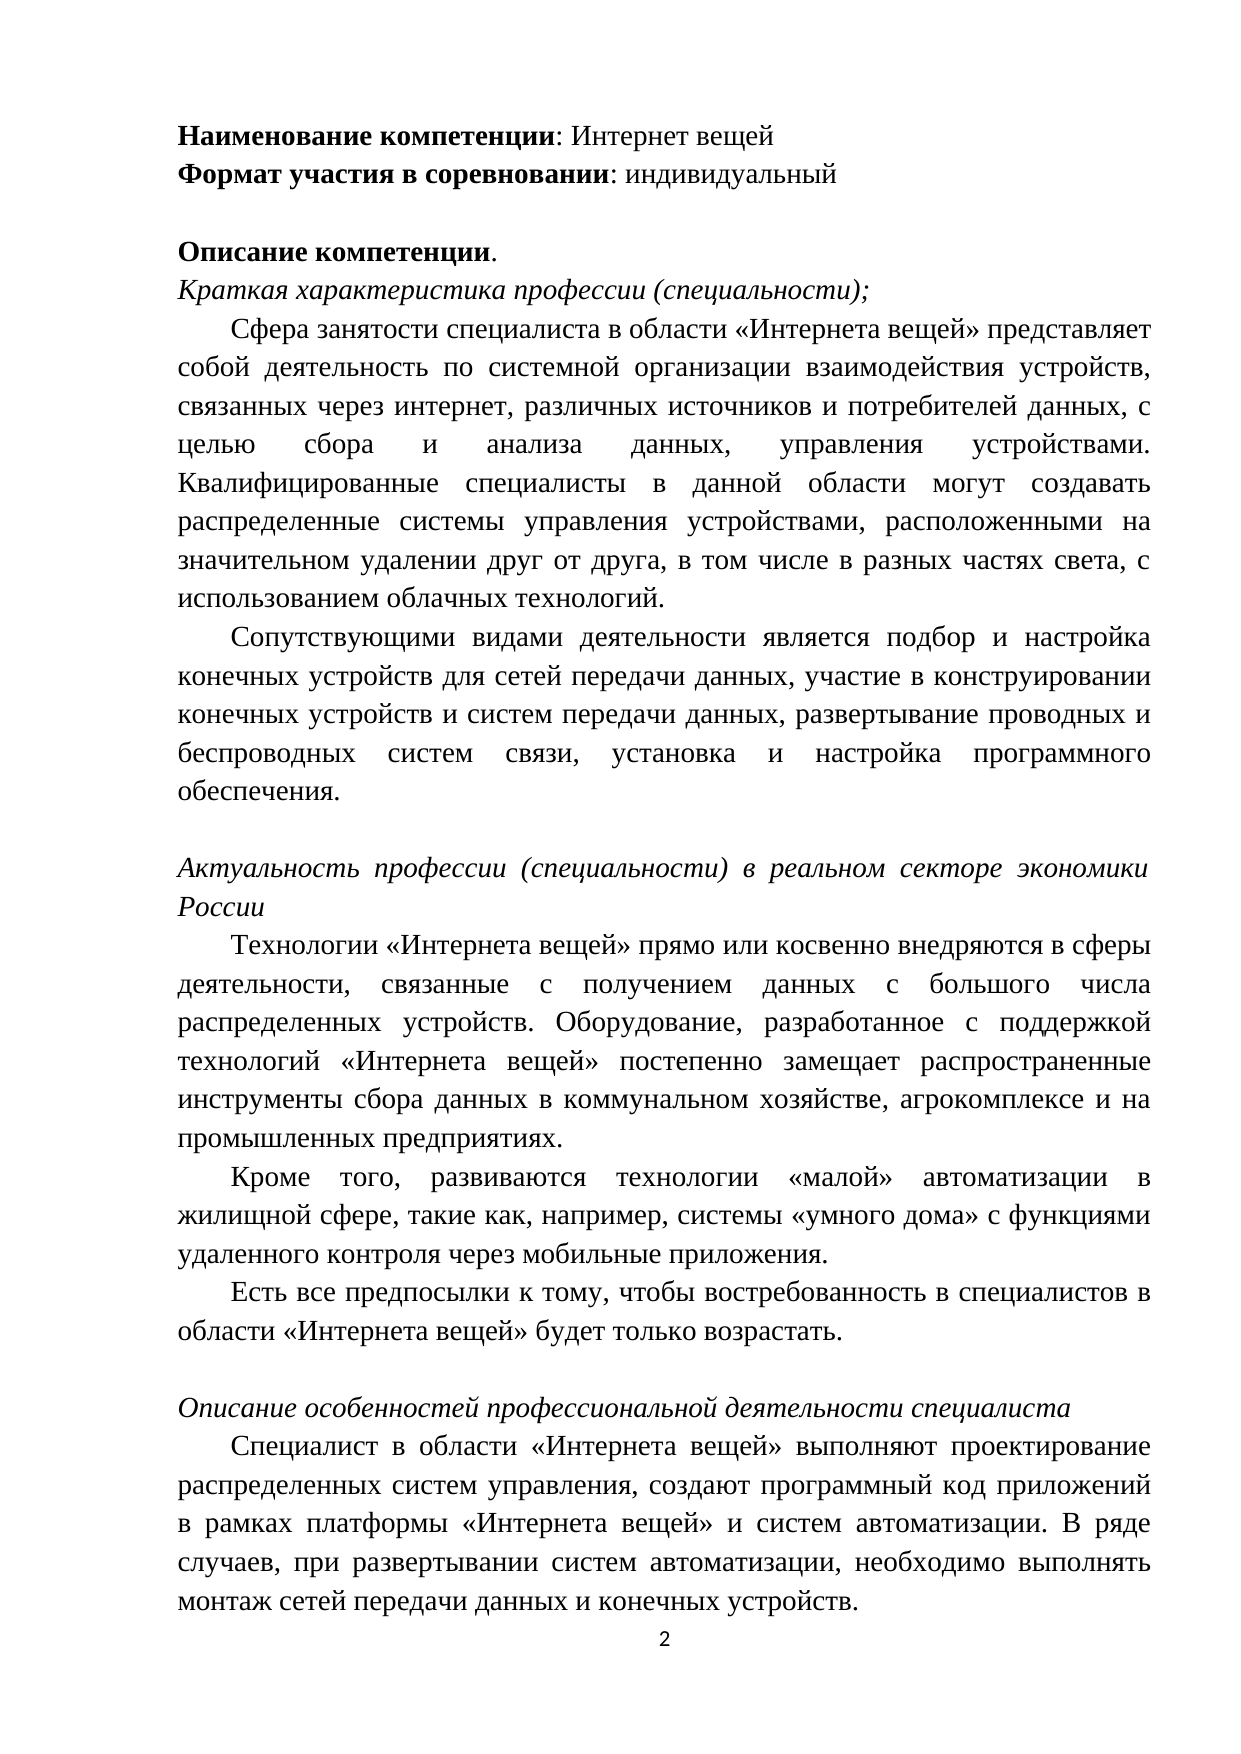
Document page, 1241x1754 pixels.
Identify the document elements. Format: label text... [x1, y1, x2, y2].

text Специалист в области «Интернета вещей» выполняют проектирование распределенных систем управления, создают программный код приложений в рамках платформы «Интернета вещей» и систем автоматизации. В ряде случаев, при развертывании систем автоматизации, необходимо выполнять монтаж сетей передачи данных и конечных устройств. [177, 1428, 1152, 1616]
text Описание компетенции. [177, 234, 1152, 267]
text Сфера занятости специалиста в области «Интернета вещей» представляет собой деятельность по системной организации взаимодействия устройств, связанных через интернет, различных источников и потребителей данных, с целью сбора и анализа данных, управления устройствами. Квалифицированные специалисты в данной области могут создавать распределенные системы управления устройствами, расположенными на значительном удалении друг от друга, в том числе в разных частях света, с использованием облачных технологий. [177, 311, 1152, 614]
text Кроме того, развиваются технологии «малой» автоматизации в жилищной сфере, такие как, например, системы «умного дома» с функциями удаленного контроля через мобильные приложения. [177, 1159, 1152, 1269]
text Формат участия в соревновании: индивидуальный [177, 157, 1152, 190]
text Краткая характеристика профессии (специальности); [177, 272, 1152, 306]
text Актуальность профессии (специальности) в реальном секторе экономики России [177, 850, 1152, 922]
text Сопутствующими видами деятельности является подбор и настройка конечных устройств для сетей передачи данных, участие в конструировании конечных устройств и систем передачи данных, развертывание проводных и беспроводных систем связи, установка и настройка программного обеспечения. [177, 619, 1152, 807]
text Описание особенностей профессиональной деятельности специалиста [177, 1390, 1152, 1423]
text Наименование компетенции: Интернет вещей [177, 118, 1152, 152]
text Есть все предпосылки к тому, чтобы востребованность в специалистов в области «Интернета вещей» будет только возрастать. [177, 1274, 1152, 1346]
text Технологии «Интернета вещей» прямо или косвенно внедряются в сферы деятельности, связанные с получением данных с большого числа распределенных устройств. Оборудование, разработанное с поддержкой технологий «Интернета вещей» постепенно замещает распространенные инструменты сбора данных в коммунальном хозяйстве, агрокомплексе и на промышленных предприятиях. [177, 927, 1152, 1154]
